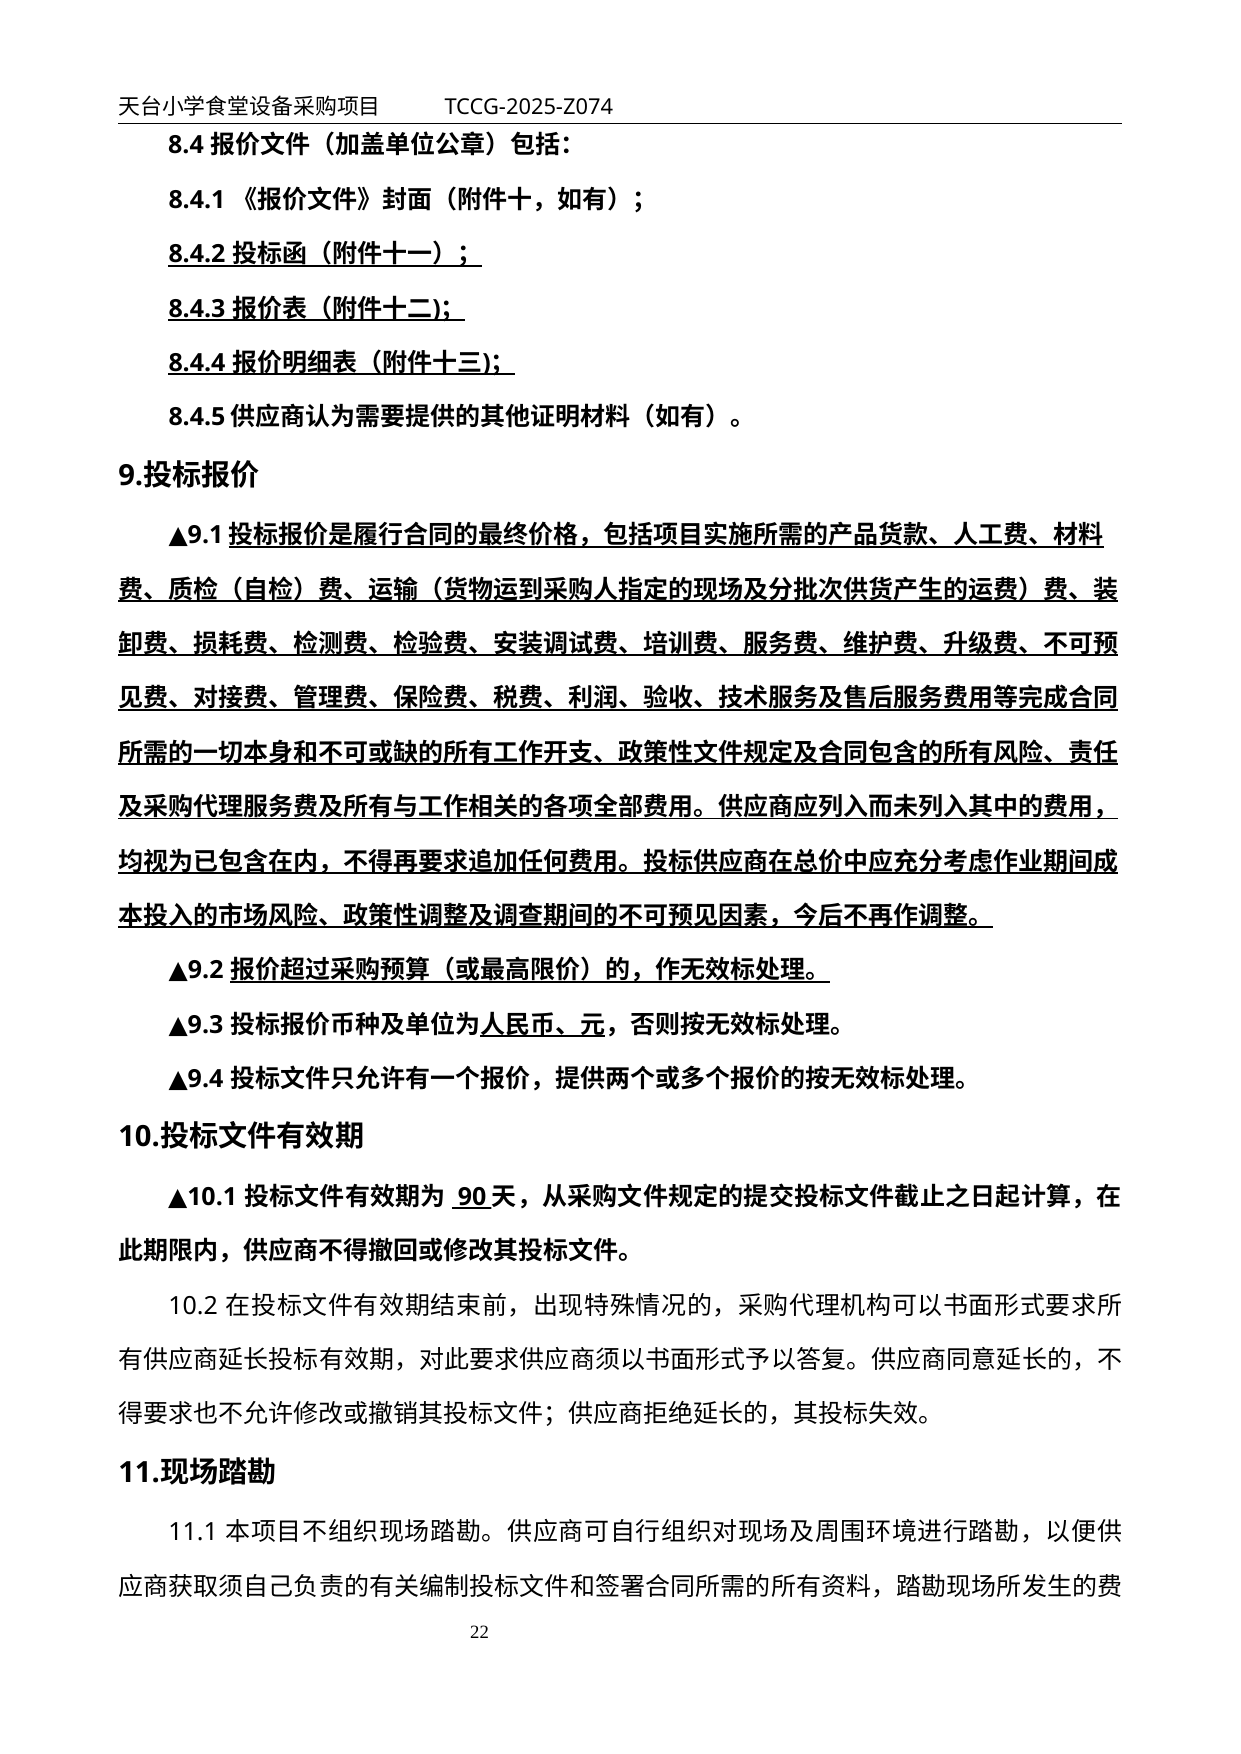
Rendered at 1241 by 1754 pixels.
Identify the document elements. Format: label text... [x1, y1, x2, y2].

text 11.现场踏勘 [118, 1448, 1122, 1491]
text 9.投标报价 [118, 451, 1122, 493]
text 8.4.3 报价表（附件十二)； [118, 288, 1122, 324]
text ▲9.1投标报价是履行合同的最终价格，包括项目实施所需的产品货款、人工费、材料费、质检（自检）费、运输（货物运到采购人指定的现场及分批次供货产生的运费）费、装卸费、损耗费、检测费、检验费、安装调试费、培训费、服务费、维护费、升级费、不可预见费、对接费、管理费、保险费、税费、利润、验收、技术服务及售后服务费用等完成合同所需的一切本身和不可或缺的所有工作开支、政策性文件规定及合同包含的所有风险、责任及采购代理服务费及所有与工作相关的各项全部费用。供应商应列入而未列入其中的费用，均视为已包含在内，不得再要求追加任何费用。投标供应商在总价中应充分考虑作业期间成本投入的市场风险、政策性调整及调查期间的不可预见因素，今后不再作调整。 [118, 515, 1122, 932]
text ▲9.4 投标文件只允许有一个报价，提供两个或多个报价的按无效标处理。 [118, 1058, 1122, 1095]
text 8.4.5供应商认为需要提供的其他证明材料（如有）。 [118, 397, 1122, 433]
text 8.4.2 投标函（附件十一）； [118, 234, 1122, 270]
text ▲10.1 投标文件有效期为 90天，从采购文件规定的提交投标文件截止之日起计算，在此期限内，供应商不得撤回或修改其投标文件。 [118, 1176, 1122, 1267]
text 8.4.1 《报价文件》封面（附件十，如有）； [118, 179, 1122, 216]
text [118, 1512, 1122, 1602]
text 10.2 在投标文件有效期结束前，出现特殊情况的，采购代理机构可以书面形式要求所有供应商延长投标有效期，对此要求供应商须以书面形式予以答复。供应商同意延长的，不得要求也不允许修改或撤销其投标文件；供应商拒绝延长的，其投标失效。 [118, 1285, 1122, 1430]
text 8.4.4 报价明细表（附件十三)； [118, 342, 1122, 379]
text 8.4 报价文件（加盖单位公章）包括： [118, 125, 1122, 161]
text ▲9.2 报价超过采购预算（或最高限价）的，作无效标处理。 [118, 950, 1122, 986]
text ▲9.3 投标报价币种及单位为人民币、元，否则按无效标处理。 [118, 1004, 1122, 1040]
text 10.投标文件有效期 [118, 1113, 1122, 1155]
